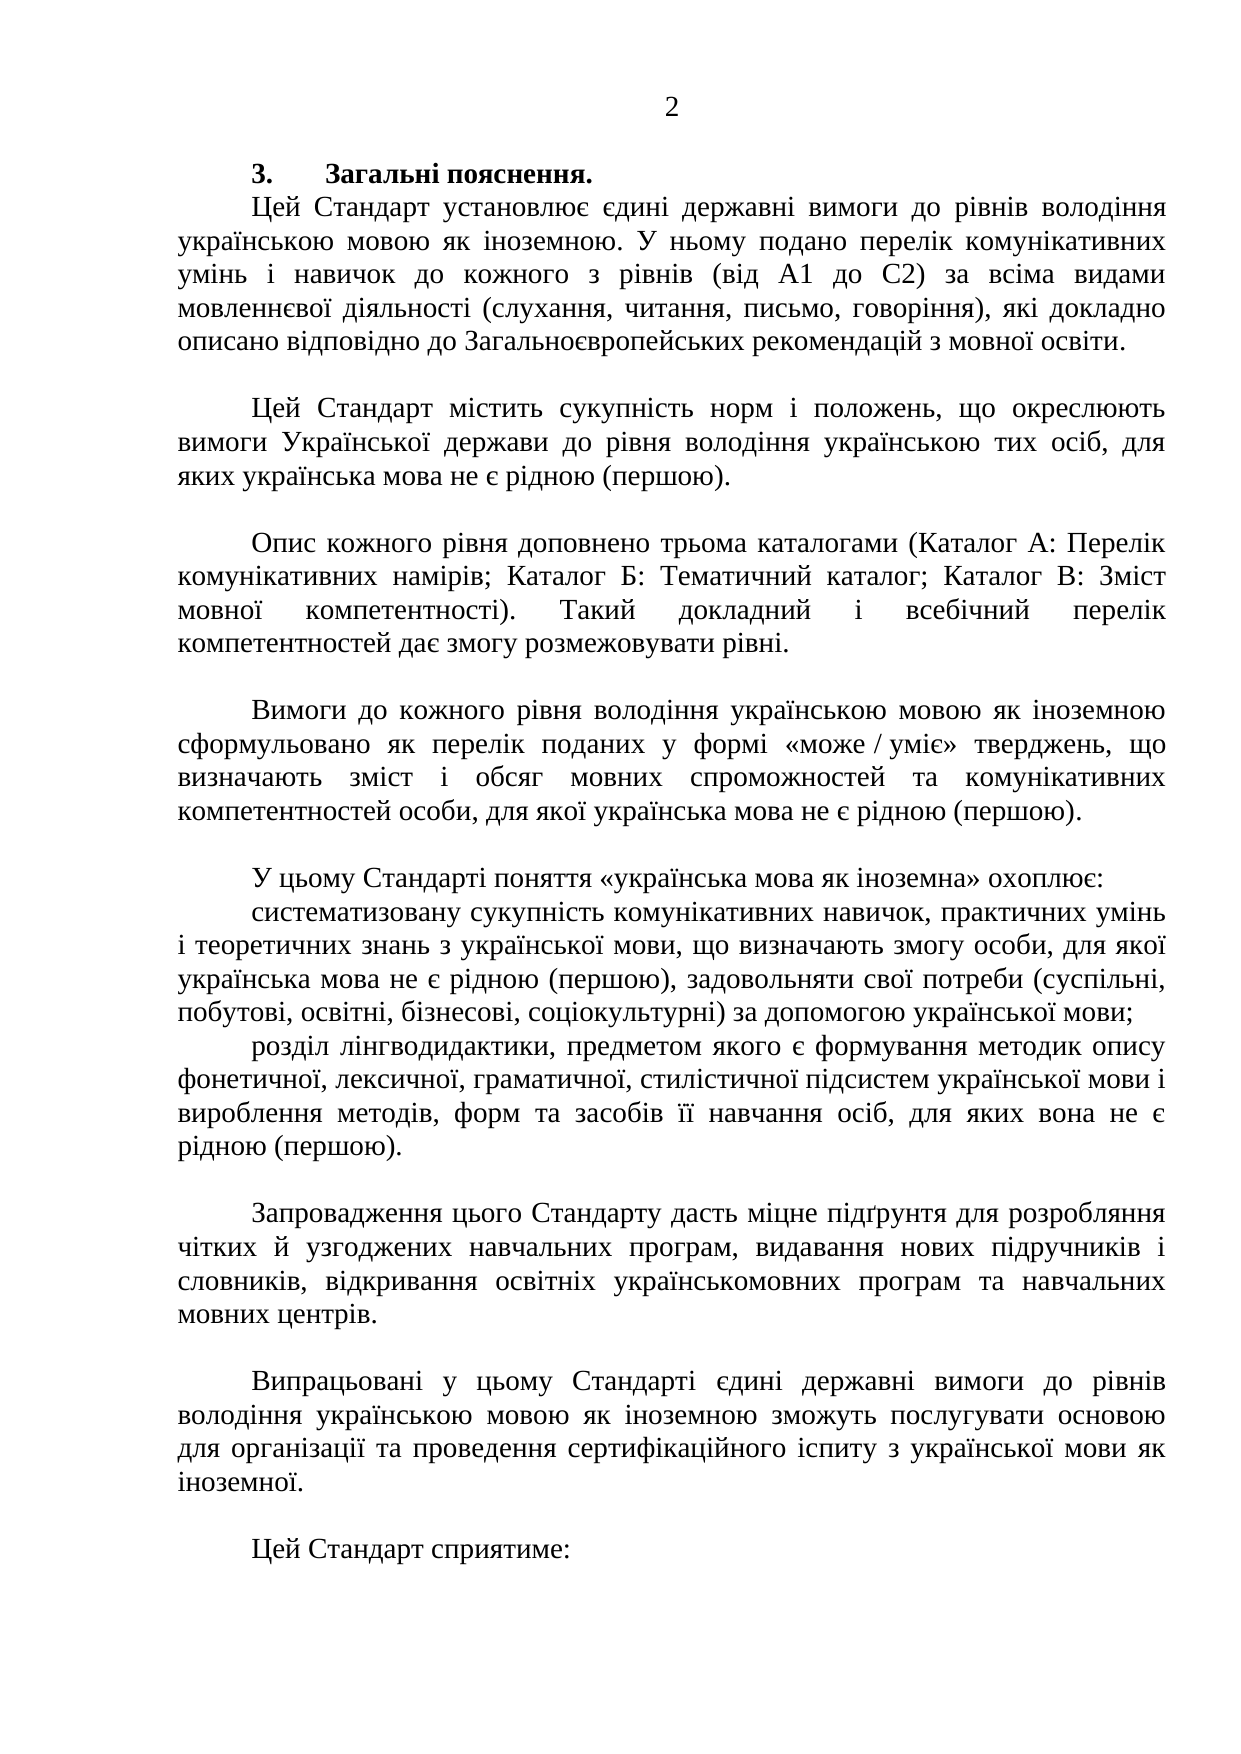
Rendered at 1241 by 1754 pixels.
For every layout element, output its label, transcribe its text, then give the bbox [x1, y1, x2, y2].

list Загальні пояснення. [177, 156, 1167, 189]
text Цей Стандарт сприятиме: [177, 1531, 1167, 1564]
text Запровадження цього Стандарту дасть міцне підґрунтя для розробляння чітких й узгоджених навчальних програм, видавання нових підручників і словників, відкривання освітніх українськомовних програм та навчальних мовних центрів. [177, 1196, 1167, 1330]
text Цей Стандарт містить сукупність норм і положень, що окреслюють вимоги Української держави до рівня володіння українською тих осіб, для яких українська мова не є рідною (першою). [177, 391, 1167, 491]
text систематизовану сукупність комунікативних навичок, практичних умінь і теоретичних знань з української мови, що визначають змогу особи, для якої українська мова не є рідною (першою), задовольняти свої потреби (суспільні, побутові, освітні, бізнесові, соціокультурні) за допомогою української мови; [177, 894, 1167, 1028]
text Цей Стандарт установлює єдині державні вимоги до рівнів володіння українською мовою як іноземною. У ньому подано перелік комунікативних умінь і навичок до кожного з рівнів (від А1 до С2) за всіма видами мовленнєвої діяльності (слухання, читання, письмо, говоріння), які докладно описано відповідно до Загальноєвропейських рекомендацій з мовної освіти. [177, 189, 1167, 357]
text У цьому Стандарті поняття «українська мова як іноземна» охоплює: [177, 860, 1167, 894]
text Випрацьовані у цьому Стандарті єдині державні вимоги до рівнів володіння українською мовою як іноземною зможуть послугувати основою для організації та проведення сертифікаційного іспиту з української мови як іноземної. [177, 1363, 1167, 1497]
text Опис кожного рівня доповнено трьома каталогами (Каталог А: Перелік комунікативних намірів; Каталог Б: Тематичний каталог; Каталог В: Зміст мовної компетентності). Такий докладний і всебічний перелік компетентностей дає змогу розмежовувати рівні. [177, 525, 1167, 659]
text розділ лінгводидактики, предметом якого є формування методик опису фонетичної, лексичної, граматичної, стилістичної підсистем української мови і вироблення методів, форм та засобів її навчання осіб, для яких вона не є рідною (першою). [177, 1028, 1167, 1162]
text Вимоги до кожного рівня володіння українською мовою як іноземною сформульовано як перелік поданих у формі «може / уміє» тверджень, що визначають зміст і обсяг мовних спроможностей та комунікативних компетентностей особи, для якої українська мова не є рідною (першою). [177, 692, 1167, 827]
